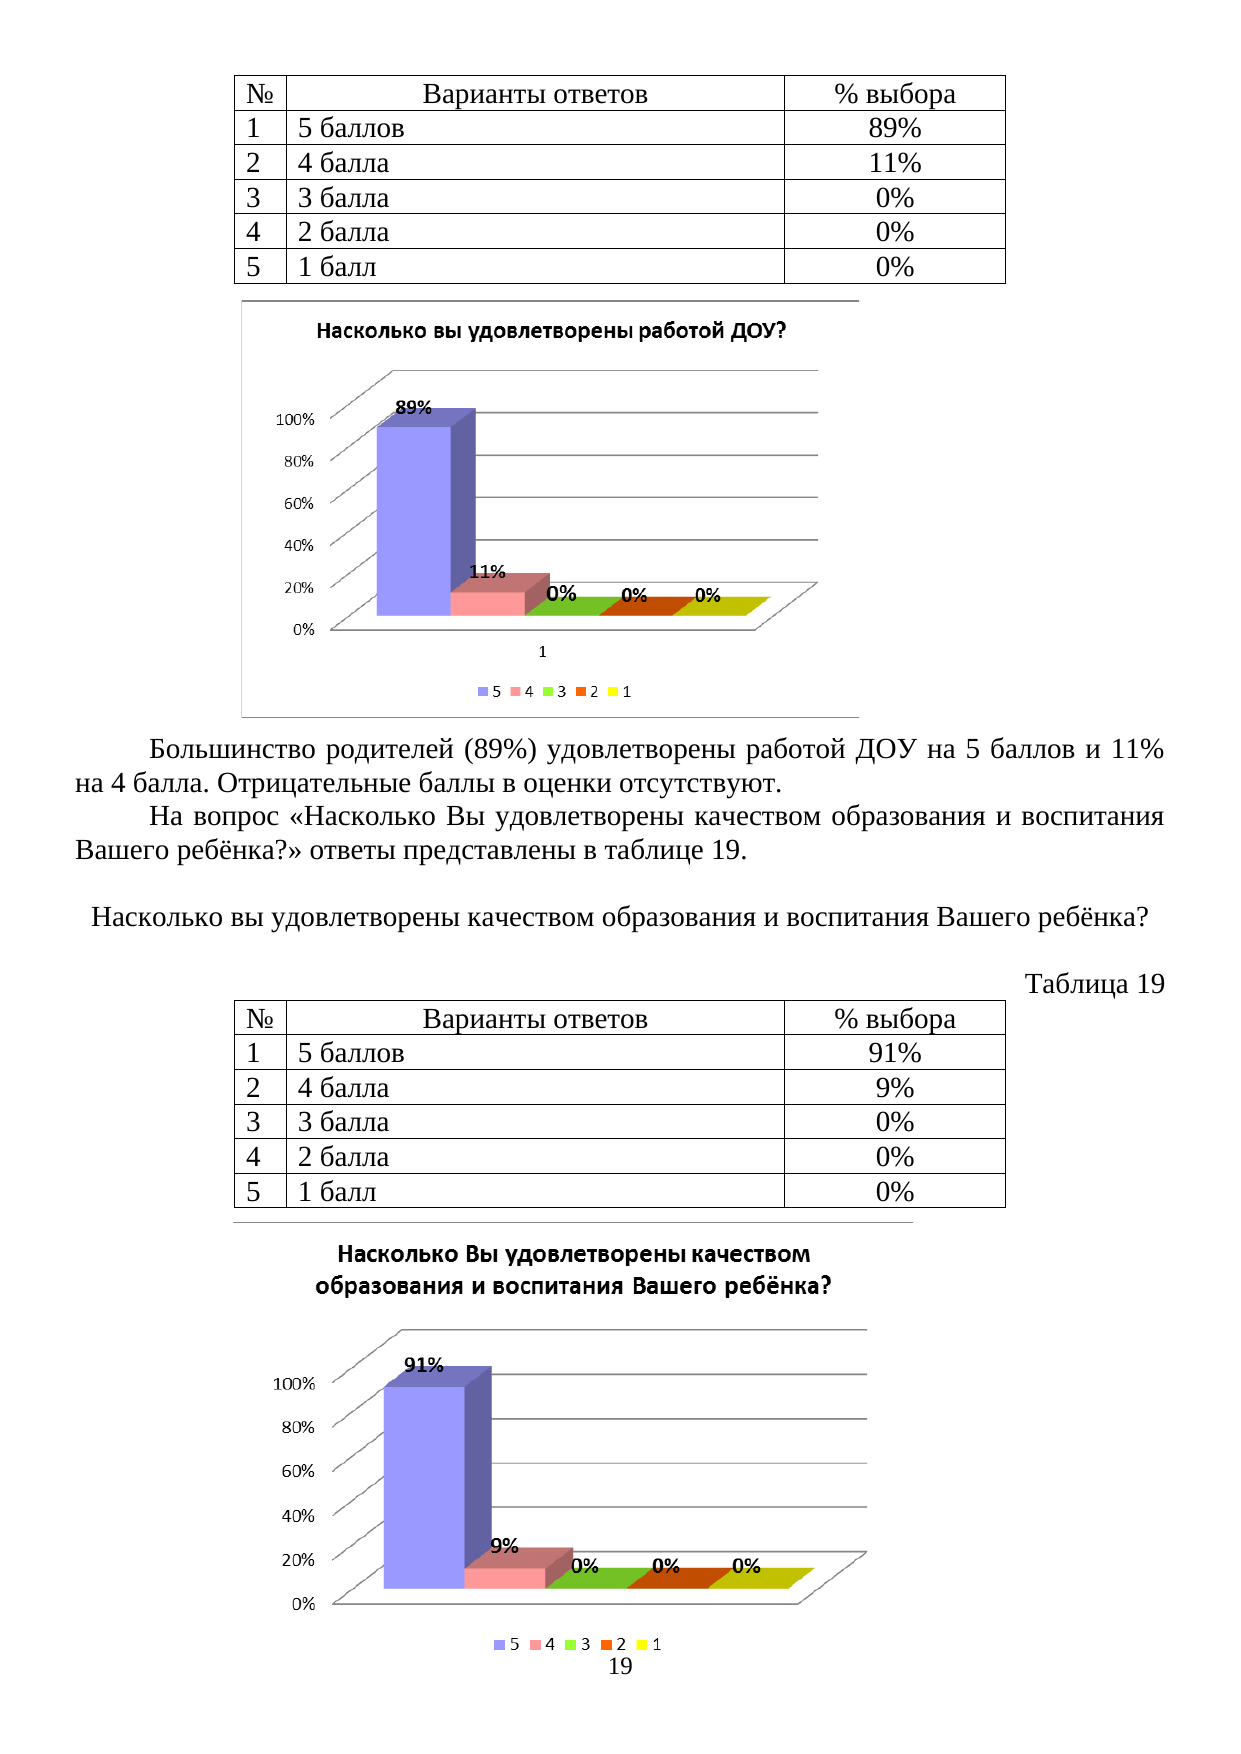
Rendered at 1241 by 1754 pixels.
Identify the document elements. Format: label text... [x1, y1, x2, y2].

table_cell 3 [235, 180, 286, 213]
text На вопрос «Насколько Вы удовлетворены качеством образования и воспитания Вашего ребёнка?» ответы представлены в таблице 19. [75, 798, 1165, 866]
table_cell 1 балл [287, 1174, 784, 1207]
table_cell 1 балл [287, 249, 784, 282]
table_cell 0% [785, 1105, 1005, 1138]
table_cell 0% [785, 180, 1005, 213]
table_cell 5 баллов [287, 111, 784, 144]
text Большинство родителей (89%) удовлетворены работой ДОУ на 5 баллов и 11% на 4 балла. Отрицательные баллы в оценки отсутствуют. [75, 731, 1165, 798]
table_cell 11% [785, 145, 1005, 179]
table_cell 3 [235, 1105, 286, 1138]
table_cell 89% [785, 111, 1005, 144]
table_header % выбора [785, 1001, 1005, 1034]
table_cell 4 [235, 214, 286, 248]
table_cell 91% [785, 1035, 1005, 1069]
table_cell 0% [785, 249, 1005, 282]
table_cell 3 балла [287, 180, 784, 213]
table_cell 5 баллов [287, 1035, 784, 1069]
table_cell 4 [235, 1139, 286, 1173]
table_header Варианты ответов [287, 76, 784, 109]
table_cell 9% [785, 1070, 1005, 1103]
table_cell 2 [235, 1070, 286, 1103]
table_cell 0% [785, 1174, 1005, 1207]
table_cell 3 балла [287, 1105, 784, 1138]
table_header % выбора [785, 76, 1005, 109]
table_cell 4 балла [287, 145, 784, 179]
table_cell 0% [785, 214, 1005, 248]
table_header № [235, 76, 286, 109]
table_cell 2 балла [287, 214, 784, 248]
text Насколько вы удовлетворены качеством образования и воспитания Вашего ребёнка? [75, 899, 1165, 933]
picture [623, 1659, 629, 1666]
table_cell 1 [235, 1035, 286, 1069]
picture [240, 300, 860, 717]
table_cell 0% [785, 1139, 1005, 1173]
table_cell 2 [235, 145, 286, 179]
picture [231, 1222, 913, 1672]
table_header Варианты ответов [287, 1001, 784, 1034]
table_cell 5 [235, 1174, 286, 1207]
table_cell 5 [235, 249, 286, 282]
table_cell 2 балла [287, 1139, 784, 1173]
table_cell 4 балла [287, 1070, 784, 1103]
table_header № [235, 1001, 286, 1034]
table_cell 1 [235, 111, 286, 144]
text Таблица 19 [75, 966, 1165, 1000]
